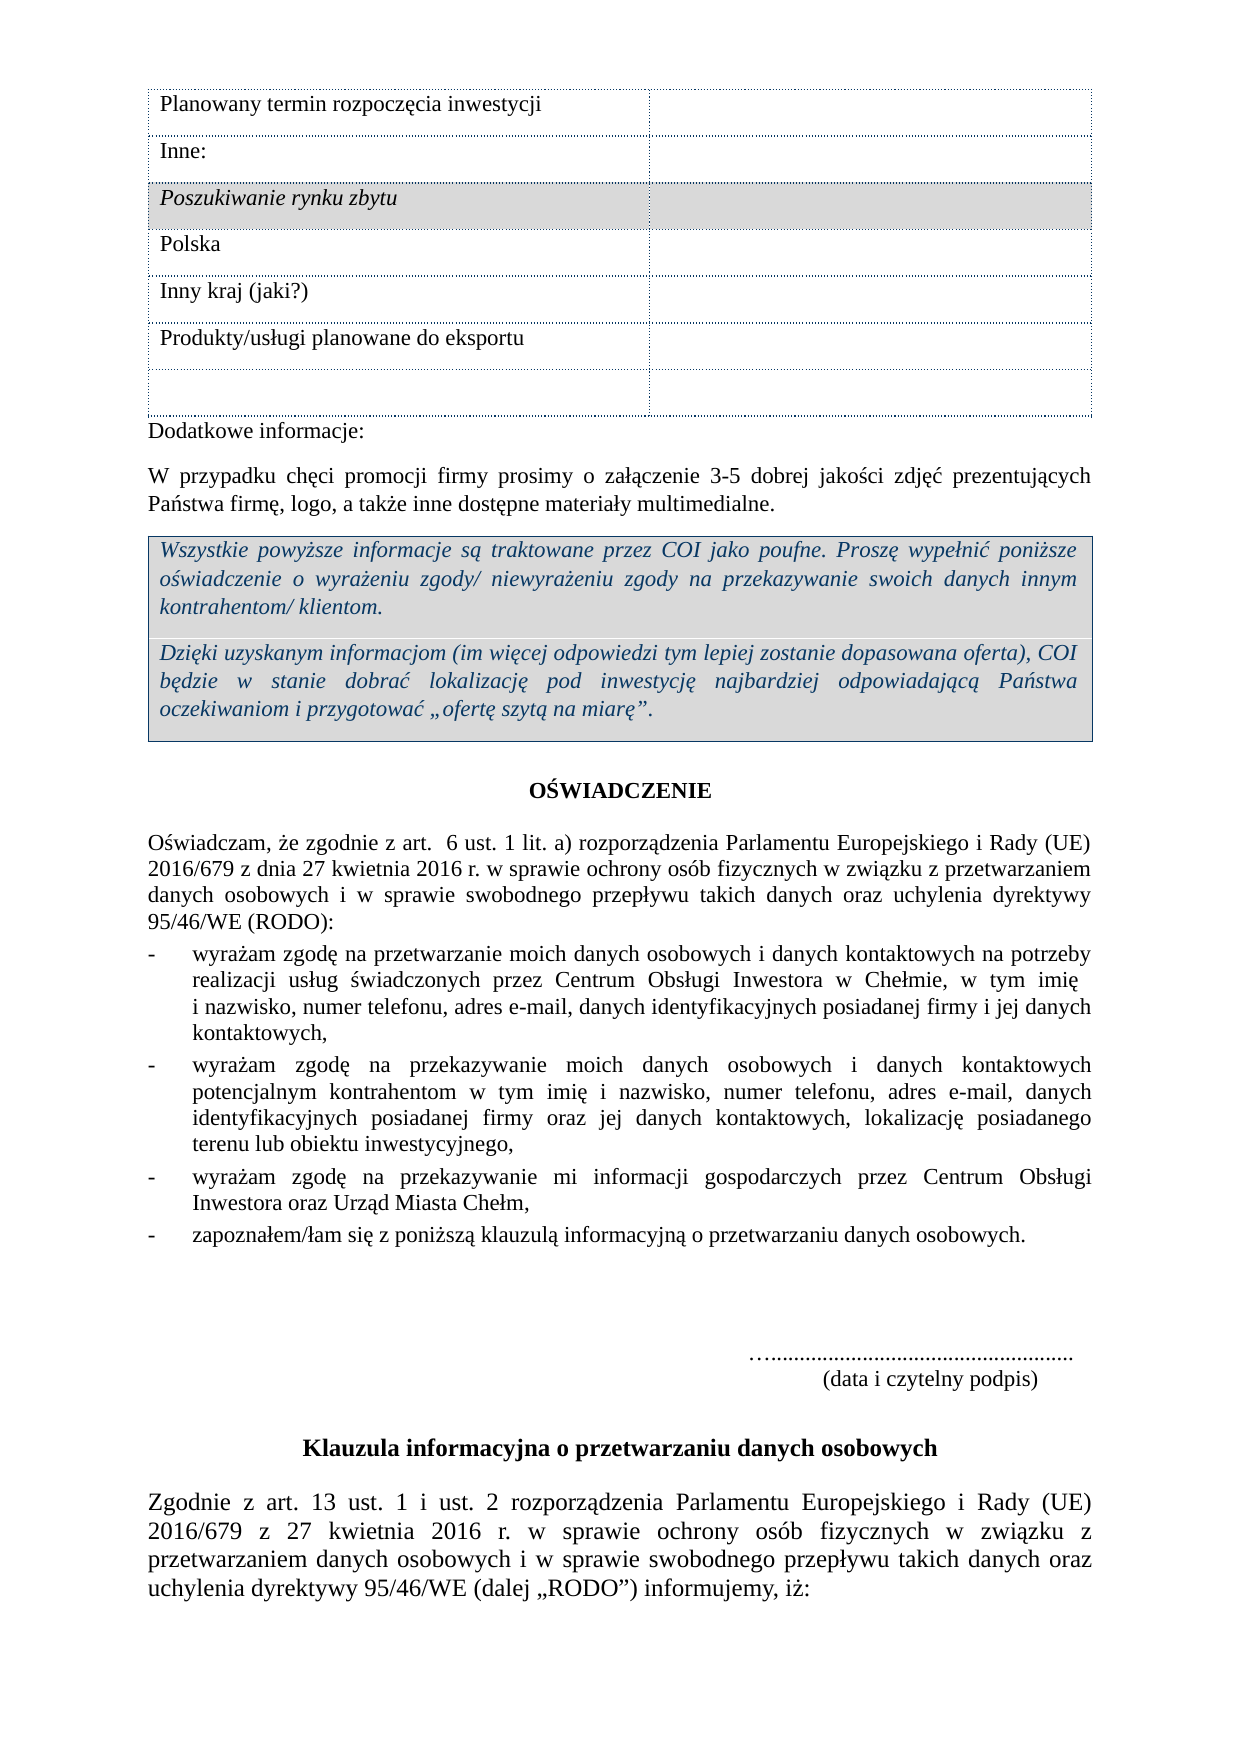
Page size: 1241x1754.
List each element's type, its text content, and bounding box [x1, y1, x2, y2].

text (data i czytelny podpis) [148, 1365, 1093, 1391]
table_header Wszystkie powyższe informacje są traktowane przez COI jako poufne. Proszę wypełnić poniższe oświadczenie o wyrażeniu zgody/ niewyrażeniu zgody na przekazywanie swoich danych innym kontrahentom/ klientom. [149, 537, 1092, 638]
table_cell Polska [148, 229, 649, 275]
table_cell [650, 369, 1092, 415]
table_cell [650, 182, 1092, 229]
table_cell [650, 275, 1092, 322]
text OŚWIADCZENIE [148, 777, 1093, 804]
table_cell Inny kraj (jaki?) [148, 275, 649, 322]
text …..................................................... [673, 1339, 1093, 1365]
table_cell [650, 229, 1092, 275]
table_cell Planowany termin rozpoczęcia inwestycji [148, 89, 649, 135]
table_cell Dzięki uzyskanym informacjom (im więcej odpowiedzi tym lepiej zostanie dopasowana oferta), COI będzie w stanie dobrać lokalizację pod inwestycję najbardziej odpowiadającą Państwa oczekiwaniom i przygotować „ofertę szytą na miarę”. [149, 639, 1092, 741]
table_cell [650, 322, 1092, 369]
table_cell Produkty/usługi planowane do eksportu [148, 322, 649, 369]
text Dodatkowe informacje: [148, 417, 1093, 443]
text - wyrażam zgodę na przetwarzanie moich danych osobowych i danych kontaktowych na potrzeby realizacji usług świadczonych przez Centrum Obsługi Inwestora w Chełmie, w tym imię i nazwisko, numer telefonu, adres e-mail, danych identyfikacyjnych posiadanej firmy i jej danych kontaktowych, [148, 940, 1093, 1046]
text - wyrażam zgodę na przekazywanie mi informacji gospodarczych przez Centrum Obsługi Inwestora oraz Urząd Miasta Chełm, [148, 1163, 1093, 1216]
text Klauzula informacyjna o przetwarzaniu danych osobowych [148, 1433, 1093, 1462]
table_cell Poszukiwanie rynku zbytu [148, 182, 649, 229]
table_cell [148, 369, 649, 415]
text - zapoznałem/łam się z poniższą klauzulą informacyjną o przetwarzaniu danych osobowych. [148, 1221, 1093, 1274]
table_cell [650, 135, 1092, 182]
text - wyrażam zgodę na przekazywanie moich danych osobowych i danych kontaktowych potencjalnym kontrahentom w tym imię i nazwisko, numer telefonu, adres e-mail, danych identyfikacyjnych posiadanej firmy oraz jej danych kontaktowych, lokalizację posiadanego terenu lub obiektu inwestycyjnego, [148, 1051, 1093, 1157]
table_cell Inne: [148, 135, 649, 182]
table_cell [650, 89, 1092, 135]
text Zgodnie z art. 13 ust. 1 i ust. 2 rozporządzenia Parlamentu Europejskiego i Rady (UE) 2016/679 z 27 kwietnia 2016 r. w sprawie ochrony osób fizycznych w związku z przetwarzaniem danych osobowych i w sprawie swobodnego przepływu takich danych oraz uchylenia dyrektywy 95/46/WE (dalej „RODO”) informujemy, iż: [148, 1487, 1093, 1602]
text W przypadku chęci promocji firmy prosimy o załączenie 3-5 dobrej jakości zdjęć prezentujących Państwa firmę, logo, a także inne dostępne materiały multimedialne. [148, 462, 1093, 517]
text Oświadczam, że zgodnie z art. 6 ust. 1 lit. a) rozporządzenia Parlamentu Europejskiego i Rady (UE) 2016/679 z dnia 27 kwietnia 2016 r. w sprawie ochrony osób fizycznych w związku z przetwarzaniem danych osobowych i w sprawie swobodnego przepływu takich danych oraz uchylenia dyrektywy 95/46/WE (RODO): [148, 829, 1093, 934]
